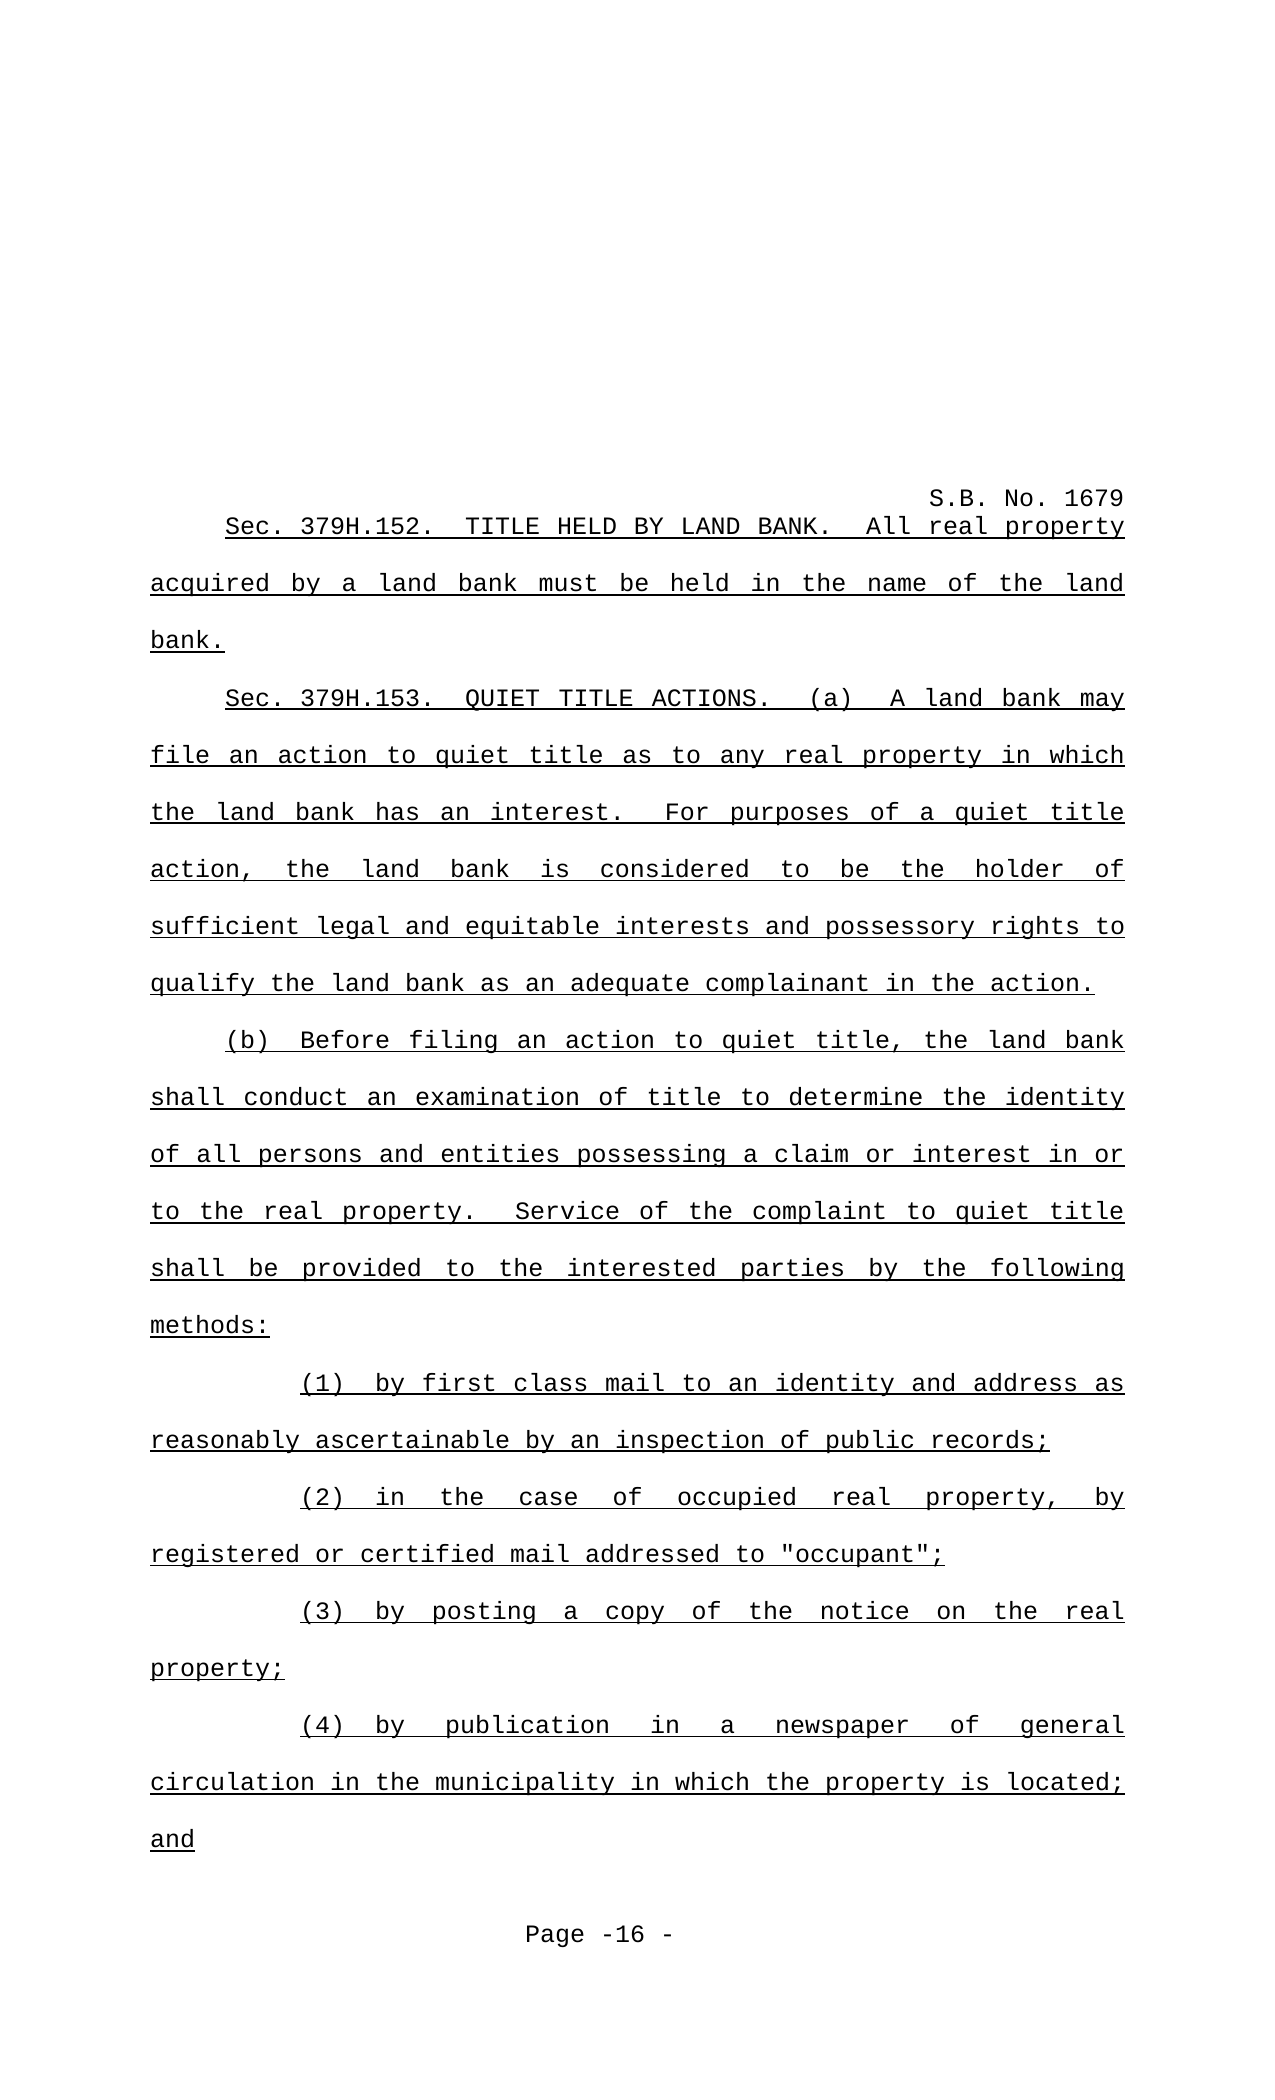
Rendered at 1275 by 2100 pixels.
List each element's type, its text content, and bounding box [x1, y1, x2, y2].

text (2) in the case of occupied real property, by registered or certified mail addressed to "occupant"; [150, 1484, 1125, 1570]
text (4) by publication in a newspaper of general circulation in the municipality in which the property is located; and [150, 1795, 1125, 1855]
text Sec. 379H.153. QUIET TITLE ACTIONS. (a) A land bank may file an action to quiet title as to any real property in which the land bank has an interest. For purposes of a quiet title action, the land bank is considered to be the holder of sufficient legal and equitable interests and possessory rights to qualify the land bank as an adequate complainant in the action. [150, 938, 1125, 999]
text Sec. 379H.153. QUIET TITLE ACTIONS. (a) A land bank may file an action to quiet title as to any real property in which the land bank has an interest. For purposes of a quiet title action, the land bank is considered to be the holder of sufficient legal and equitable interests and possessory rights to qualify the land bank as an adequate complainant in the action. [150, 685, 1125, 765]
text Sec. 379H.153. QUIET TITLE ACTIONS. (a) A land bank may file an action to quiet title as to any real property in which the land bank has an interest. For purposes of a quiet title action, the land bank is considered to be the holder of sufficient legal and equitable interests and possessory rights to qualify the land bank as an adequate complainant in the action. [150, 767, 1125, 822]
text (b) Before filing an action to quiet title, the land bank shall conduct an examination of title to determine the identity of all persons and entities possessing a claim or interest in or to the real property. Service of the complaint to quiet title shall be provided to the interested parties by the following methods: [150, 1110, 1125, 1165]
text Sec. 379H.153. QUIET TITLE ACTIONS. (a) A land bank may file an action to quiet title as to any real property in which the land bank has an interest. For purposes of a quiet title action, the land bank is considered to be the holder of sufficient legal and equitable interests and possessory rights to qualify the land bank as an adequate complainant in the action. [150, 881, 1125, 937]
text Sec. 379H.152. TITLE HELD BY LAND BANK. All real property acquired by a land bank must be held in the name of the land bank. [150, 596, 1125, 656]
text Sec. 379H.152. TITLE HELD BY LAND BANK. All real property acquired by a land bank must be held in the name of the land bank. [150, 514, 1125, 594]
text Sec. 379H.153. QUIET TITLE ACTIONS. (a) A land bank may file an action to quiet title as to any real property in which the land bank has an interest. For purposes of a quiet title action, the land bank is considered to be the holder of sufficient legal and equitable interests and possessory rights to qualify the land bank as an adequate complainant in the action. [150, 824, 1125, 880]
text (4) by publication in a newspaper of general circulation in the municipality in which the property is located; and [150, 1712, 1125, 1793]
text (b) Before filing an action to quiet title, the land bank shall conduct an examination of title to determine the identity of all persons and entities possessing a claim or interest in or to the real property. Service of the complaint to quiet title shall be provided to the interested parties by the following methods: [150, 1167, 1125, 1222]
text (b) Before filing an action to quiet title, the land bank shall conduct an examination of title to determine the identity of all persons and entities possessing a claim or interest in or to the real property. Service of the complaint to quiet title shall be provided to the interested parties by the following methods: [150, 1224, 1125, 1279]
text (b) Before filing an action to quiet title, the land bank shall conduct an examination of title to determine the identity of all persons and entities possessing a claim or interest in or to the real property. Service of the complaint to quiet title shall be provided to the interested parties by the following methods: [150, 1281, 1125, 1341]
text (3) by posting a copy of the notice on the real property; [150, 1598, 1125, 1684]
text (1) by first class mail to an identity and address as reasonably ascertainable by an inspection of public records; [150, 1370, 1125, 1456]
text (b) Before filing an action to quiet title, the land bank shall conduct an examination of title to determine the identity of all persons and entities possessing a claim or interest in or to the real property. Service of the complaint to quiet title shall be provided to the interested parties by the following methods: [150, 1027, 1125, 1108]
